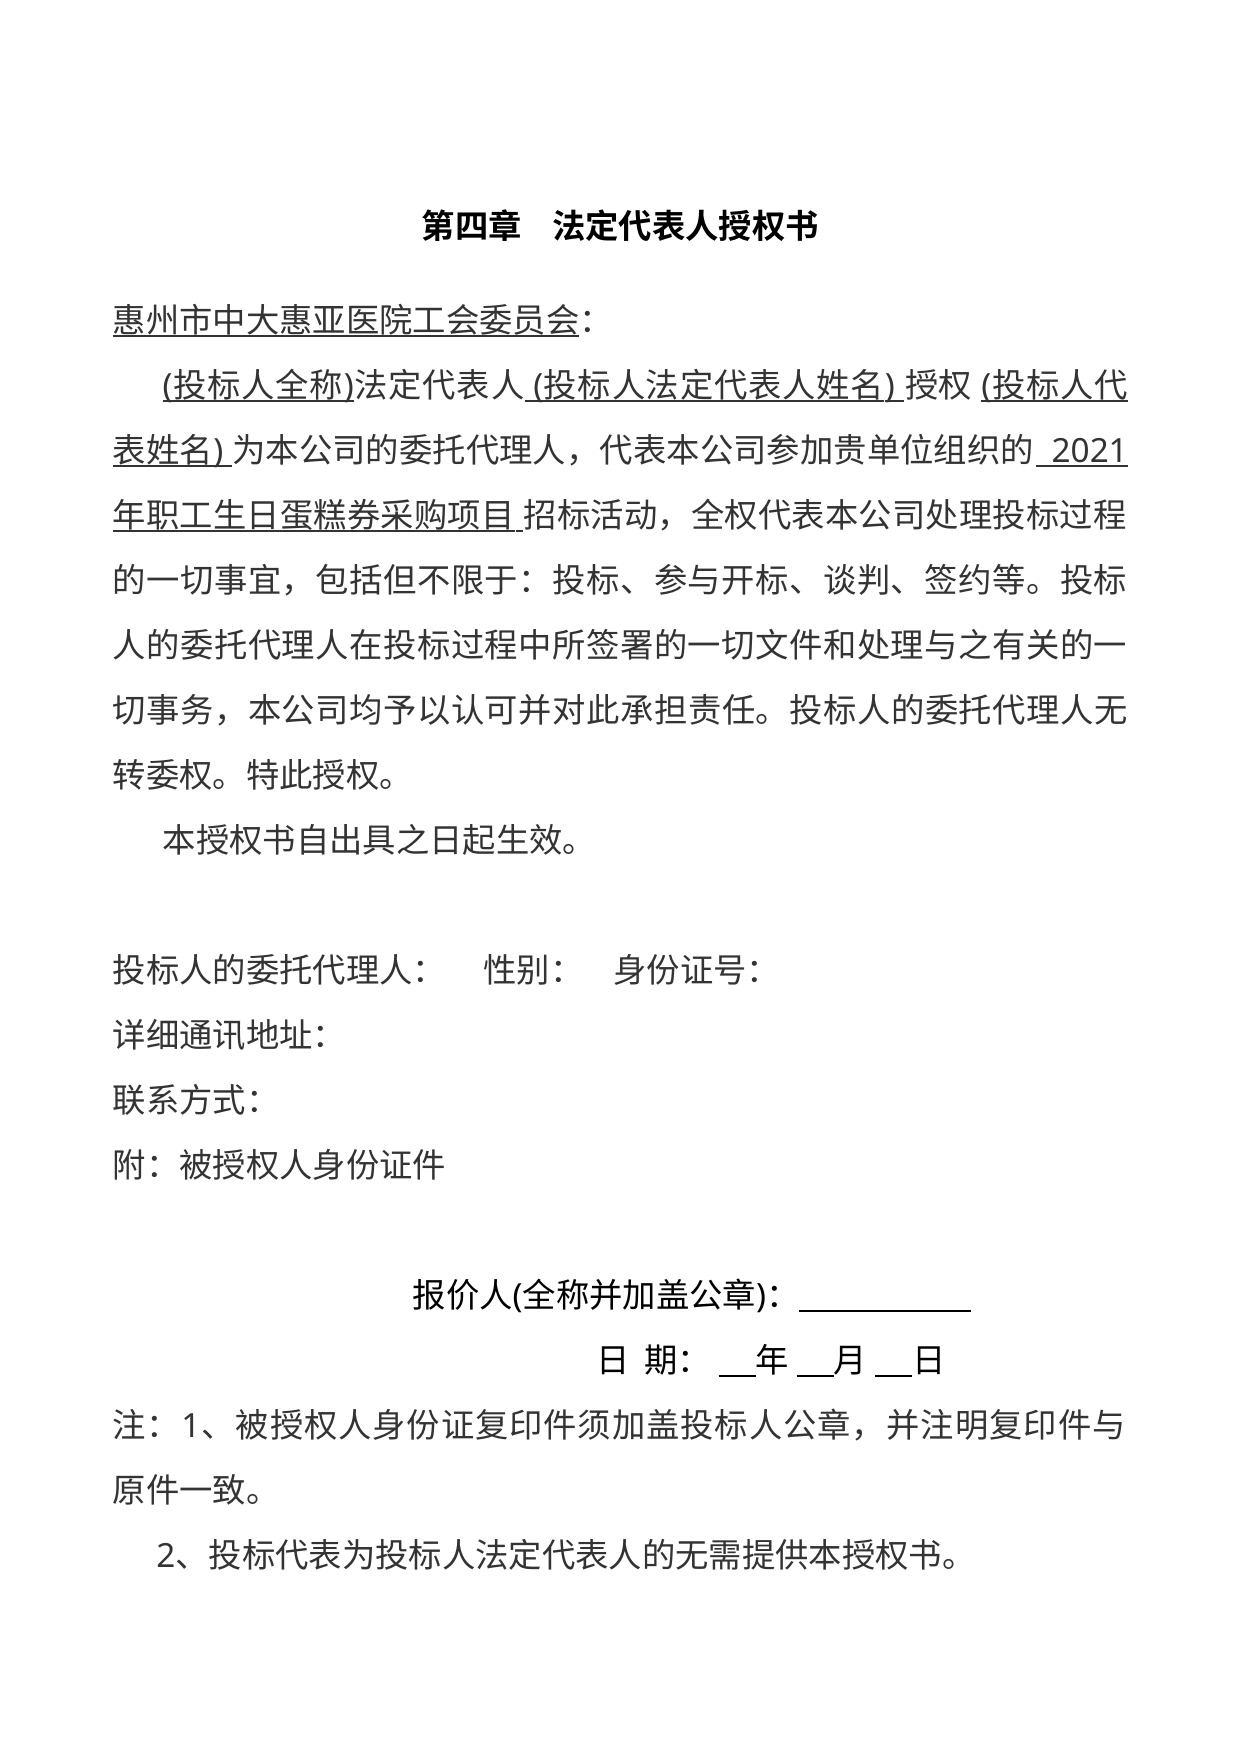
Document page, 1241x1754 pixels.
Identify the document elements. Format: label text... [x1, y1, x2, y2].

text 详细通讯地址： [112, 1000, 1128, 1065]
text 本授权书自出具之日起生效。 [112, 805, 1128, 870]
text 2、投标代表为投标人法定代表人的无需提供本授权书。 [112, 1520, 1128, 1585]
text 惠州市中大惠亚医院工会委员会： [112, 285, 1128, 350]
text 投标人的委托代理人： 性别： 身份证号： [112, 935, 1128, 1000]
text (投标人全称)法定代表人 (投标人法定代表人姓名) 授权 (投标人代表姓名) 为本公司的委托代理人，代表本公司参加贵单位组织的 2021年职工生日蛋糕券采购项目 招标活动，全权代表本公司处理投标过程的一切事宜，包括但不限于：投标、参与开标、谈判、签约等。投标人的委托代理人在投标过程中所签署的一切文件和处理与之有关的一切事务，本公司均予以认可并对此承担责任。投标人的委托代理人无转委权。特此授权。 [112, 531, 1128, 805]
text 联系方式： [112, 1065, 1128, 1130]
text 报价人(全称并加盖公章)： [112, 1260, 1128, 1325]
text 日 期： 年 月 日 [112, 1325, 1128, 1390]
text (投标人全称)法定代表人 (投标人法定代表人姓名) 授权 (投标人代表姓名) 为本公司的委托代理人，代表本公司参加贵单位组织的 2021年职工生日蛋糕券采购项目 招标活动，全权代表本公司处理投标过程的一切事宜，包括但不限于：投标、参与开标、谈判、签约等。投标人的委托代理人在投标过程中所签署的一切文件和处理与之有关的一切事务，本公司均予以认可并对此承担责任。投标人的委托代理人无转委权。特此授权。 [112, 350, 1128, 465]
text 第四章 法定代表人授权书 [112, 191, 1128, 256]
text 附：被授权人身份证件 [112, 1130, 1128, 1195]
text (投标人全称)法定代表人 (投标人法定代表人姓名) 授权 (投标人代表姓名) 为本公司的委托代理人，代表本公司参加贵单位组织的 2021年职工生日蛋糕券采购项目 招标活动，全权代表本公司处理投标过程的一切事宜，包括但不限于：投标、参与开标、谈判、签约等。投标人的委托代理人在投标过程中所签署的一切文件和处理与之有关的一切事务，本公司均予以认可并对此承担责任。投标人的委托代理人无转委权。特此授权。 [112, 466, 1128, 530]
text 注：1、被授权人身份证复印件须加盖投标人公章，并注明复印件与原件一致。 [112, 1390, 1128, 1520]
